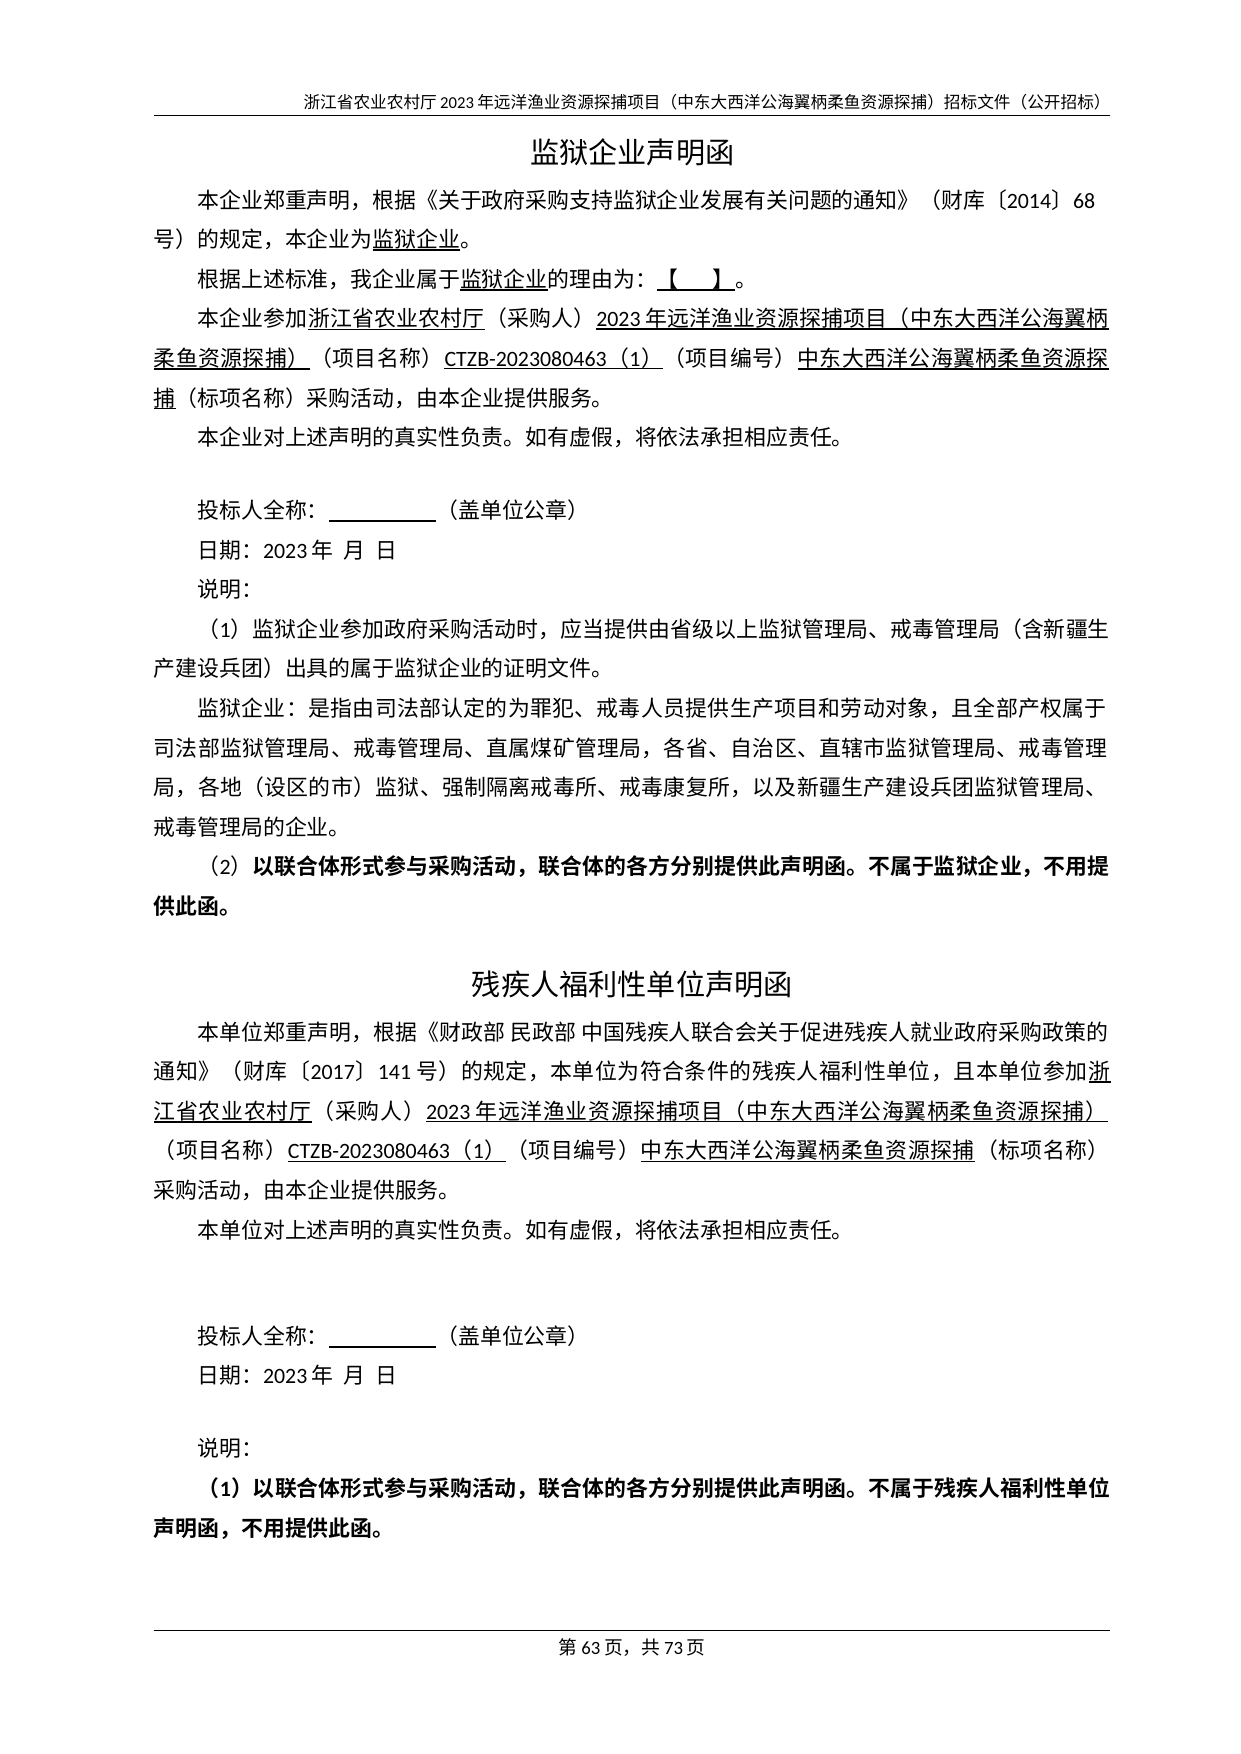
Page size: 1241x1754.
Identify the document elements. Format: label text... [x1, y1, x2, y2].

text 监狱企业：是指由司法部认定的为罪犯、戒毒人员提供生产项目和劳动对象，且全部产权属于司法部监狱管理局、戒毒管理局、直属煤矿管理局，各省、自治区、直辖市监狱管理局、戒毒管理局，各地（设区的市）监狱、强制隔离戒毒所、戒毒康复所，以及新疆生产建设兵团监狱管理局、戒毒管理局的企业。 [153, 691, 1110, 841]
text 根据上述标准，我企业属于监狱企业的理由为：【 】。 [153, 262, 1110, 293]
text 日期：2023年 月 日 [153, 1358, 1110, 1390]
text 投标人全称： （盖单位公章） [153, 1319, 1110, 1351]
text 日期：2023年 月 日 [153, 533, 1110, 564]
text 投标人全称： （盖单位公章） [153, 493, 1110, 525]
text （1）监狱企业参加政府采购活动时，应当提供由省级以上监狱管理局、戒毒管理局（含新疆生产建设兵团）出具的属于监狱企业的证明文件。 [153, 612, 1110, 683]
text 监狱企业声明函 [153, 130, 1110, 172]
text 残疾人福利性单位声明函 [153, 962, 1110, 1004]
text 本单位郑重声明，根据《财政部 民政部 中国残疾人联合会关于促进残疾人就业政府采购政策的通知》（财库〔2017〕141号）的规定，本单位为符合条件的残疾人福利性单位，且本单位参加浙江省农业农村厅（采购人）2023年远洋渔业资源探捕项目（中东大西洋公海翼柄柔鱼资源探捕）（项目名称）CTZB-2023080463（1）（项目编号）中东大西洋公海翼柄柔鱼资源探捕（标项名称）采购活动，由本企业提供服务。 [153, 1015, 1110, 1205]
text 本企业郑重声明，根据《关于政府采购支持监狱企业发展有关问题的通知》（财库〔2014〕68号）的规定，本企业为监狱企业。 [153, 183, 1110, 254]
text 本企业对上述声明的真实性负责。如有虚假，将依法承担相应责任。 [153, 420, 1110, 452]
text （2）以联合体形式参与采购活动，联合体的各方分别提供此声明函。不属于监狱企业，不用提供此函。 [153, 849, 1110, 921]
text 说明： [153, 1431, 1110, 1463]
text 说明： [153, 572, 1110, 604]
text 本单位对上述声明的真实性负责。如有虚假，将依法承担相应责任。 [153, 1213, 1110, 1244]
text 本企业参加浙江省农业农村厅（采购人）2023年远洋渔业资源探捕项目（中东大西洋公海翼柄柔鱼资源探捕）（项目名称）CTZB-2023080463（1）（项目编号）中东大西洋公海翼柄柔鱼资源探捕（标项名称）采购活动，由本企业提供服务。 [153, 301, 1110, 412]
text （1）以联合体形式参与采购活动，联合体的各方分别提供此声明函。不属于残疾人福利性单位声明函，不用提供此函。 [153, 1471, 1110, 1542]
